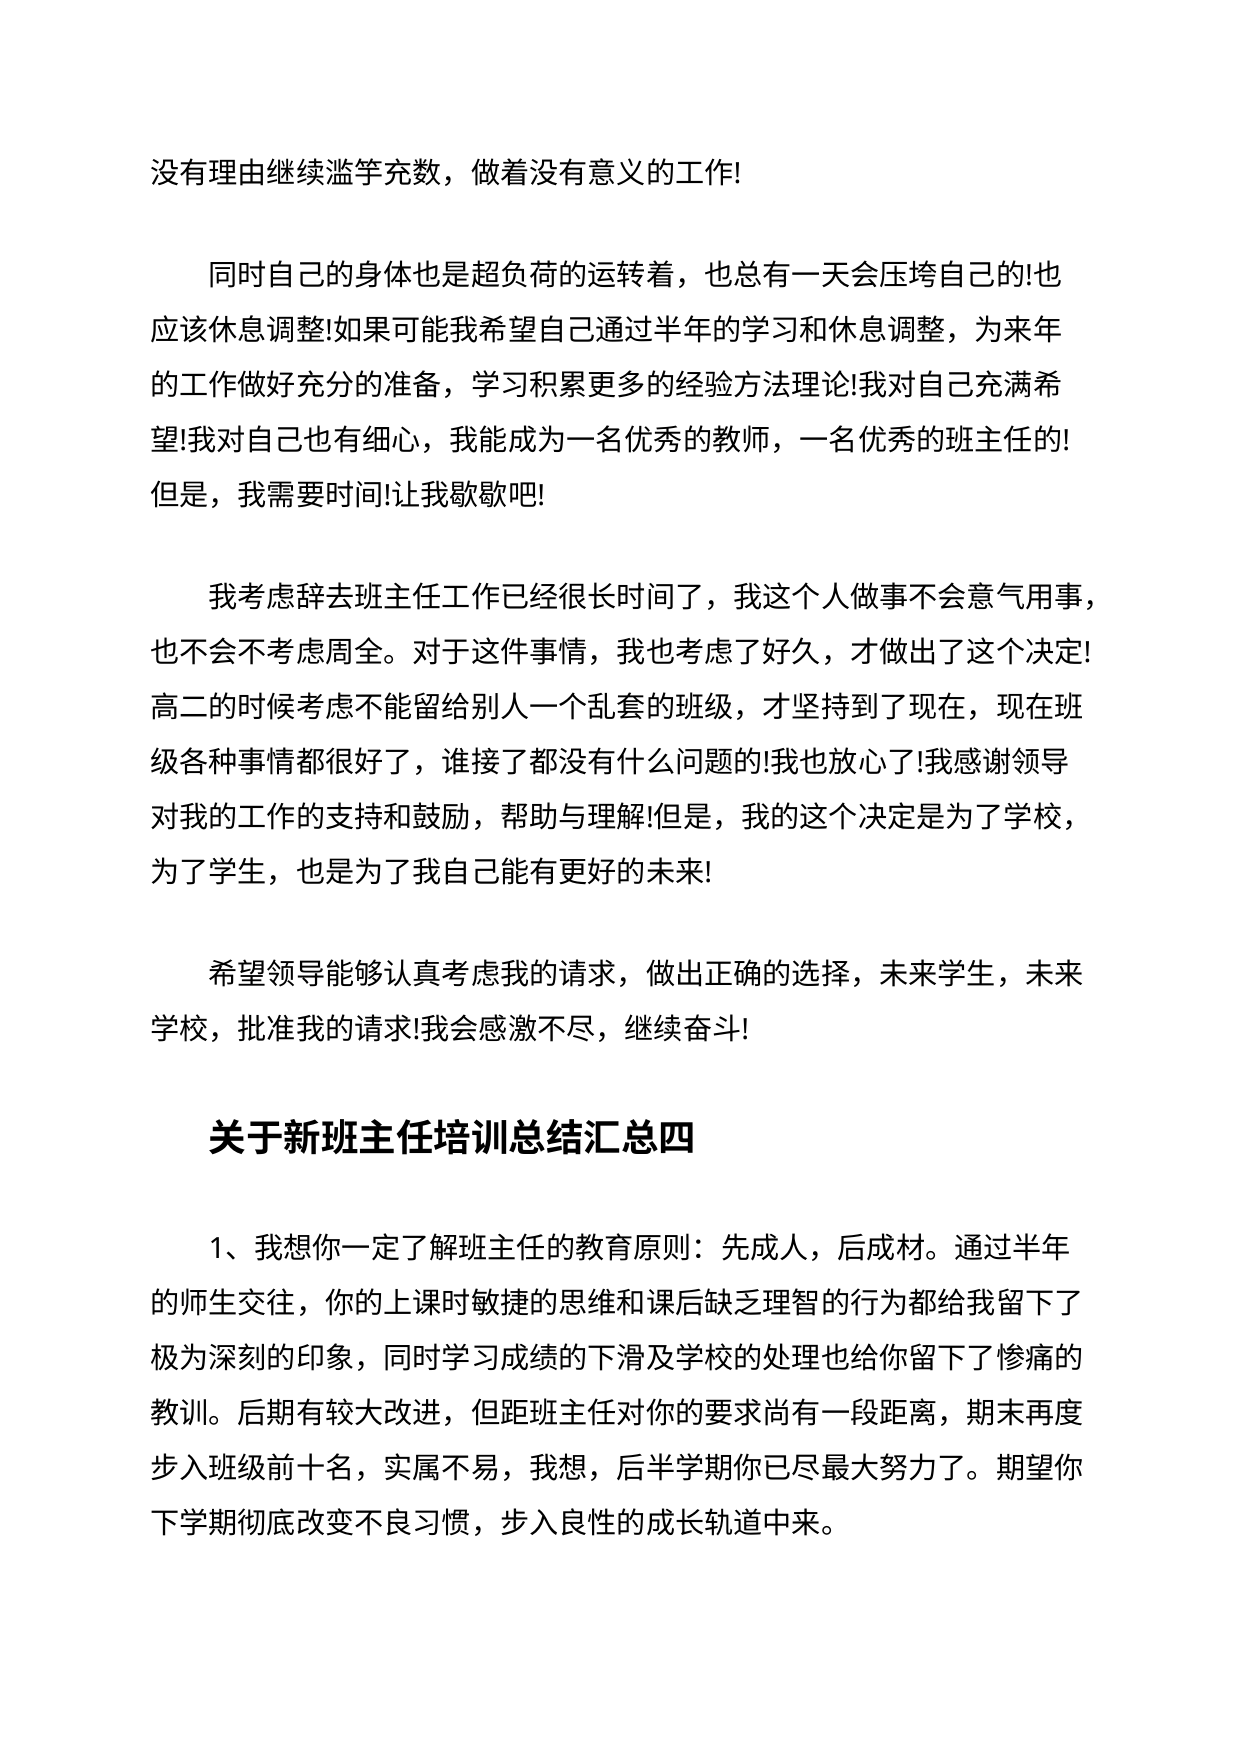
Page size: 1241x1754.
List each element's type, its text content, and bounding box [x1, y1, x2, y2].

text 关于新班主任培训总结汇总四 [150, 1108, 1090, 1162]
text 同时自己的身体也是超负荷的运转着，也总有一天会压垮自己的!也应该休息调整!如果可能我希望自己通过半年的学习和休息调整，为来年的工作做好充分的准备，学习积累更多的经验方法理论!我对自己充满希望!我对自己也有细心，我能成为一名优秀的教师，一名优秀的班主任的!但是，我需要时间!让我歇歇吧! [150, 252, 1090, 514]
text 我考虑辞去班主任工作已经很长时间了，我这个人做事不会意气用事，也不会不考虑周全。对于这件事情，我也考虑了好久，才做出了这个决定!高二的时候考虑不能留给别人一个乱套的班级，才坚持到了现在，现在班级各种事情都很好了，谁接了都没有什么问题的!我也放心了!我感谢领导对我的工作的支持和鼓励，帮助与理解!但是，我的这个决定是为了学校，为了学生，也是为了我自己能有更好的未来! [150, 574, 1090, 891]
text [150, 150, 1090, 192]
text 希望领导能够认真考虑我的请求，做出正确的选择，未来学生，未来学校，批准我的请求!我会感激不尽，继续奋斗! [150, 951, 1090, 1048]
text 1、我想你一定了解班主任的教育原则：先成人，后成材。通过半年的师生交往，你的上课时敏捷的思维和课后缺乏理智的行为都给我留下了极为深刻的印象，同时学习成绩的下滑及学校的处理也给你留下了惨痛的教训。后期有较大改进，但距班主任对你的要求尚有一段距离，期末再度步入班级前十名，实属不易，我想，后半学期你已尽最大努力了。期望你下学期彻底改变不良习惯，步入良性的成长轨道中来。 [150, 1225, 1090, 1542]
